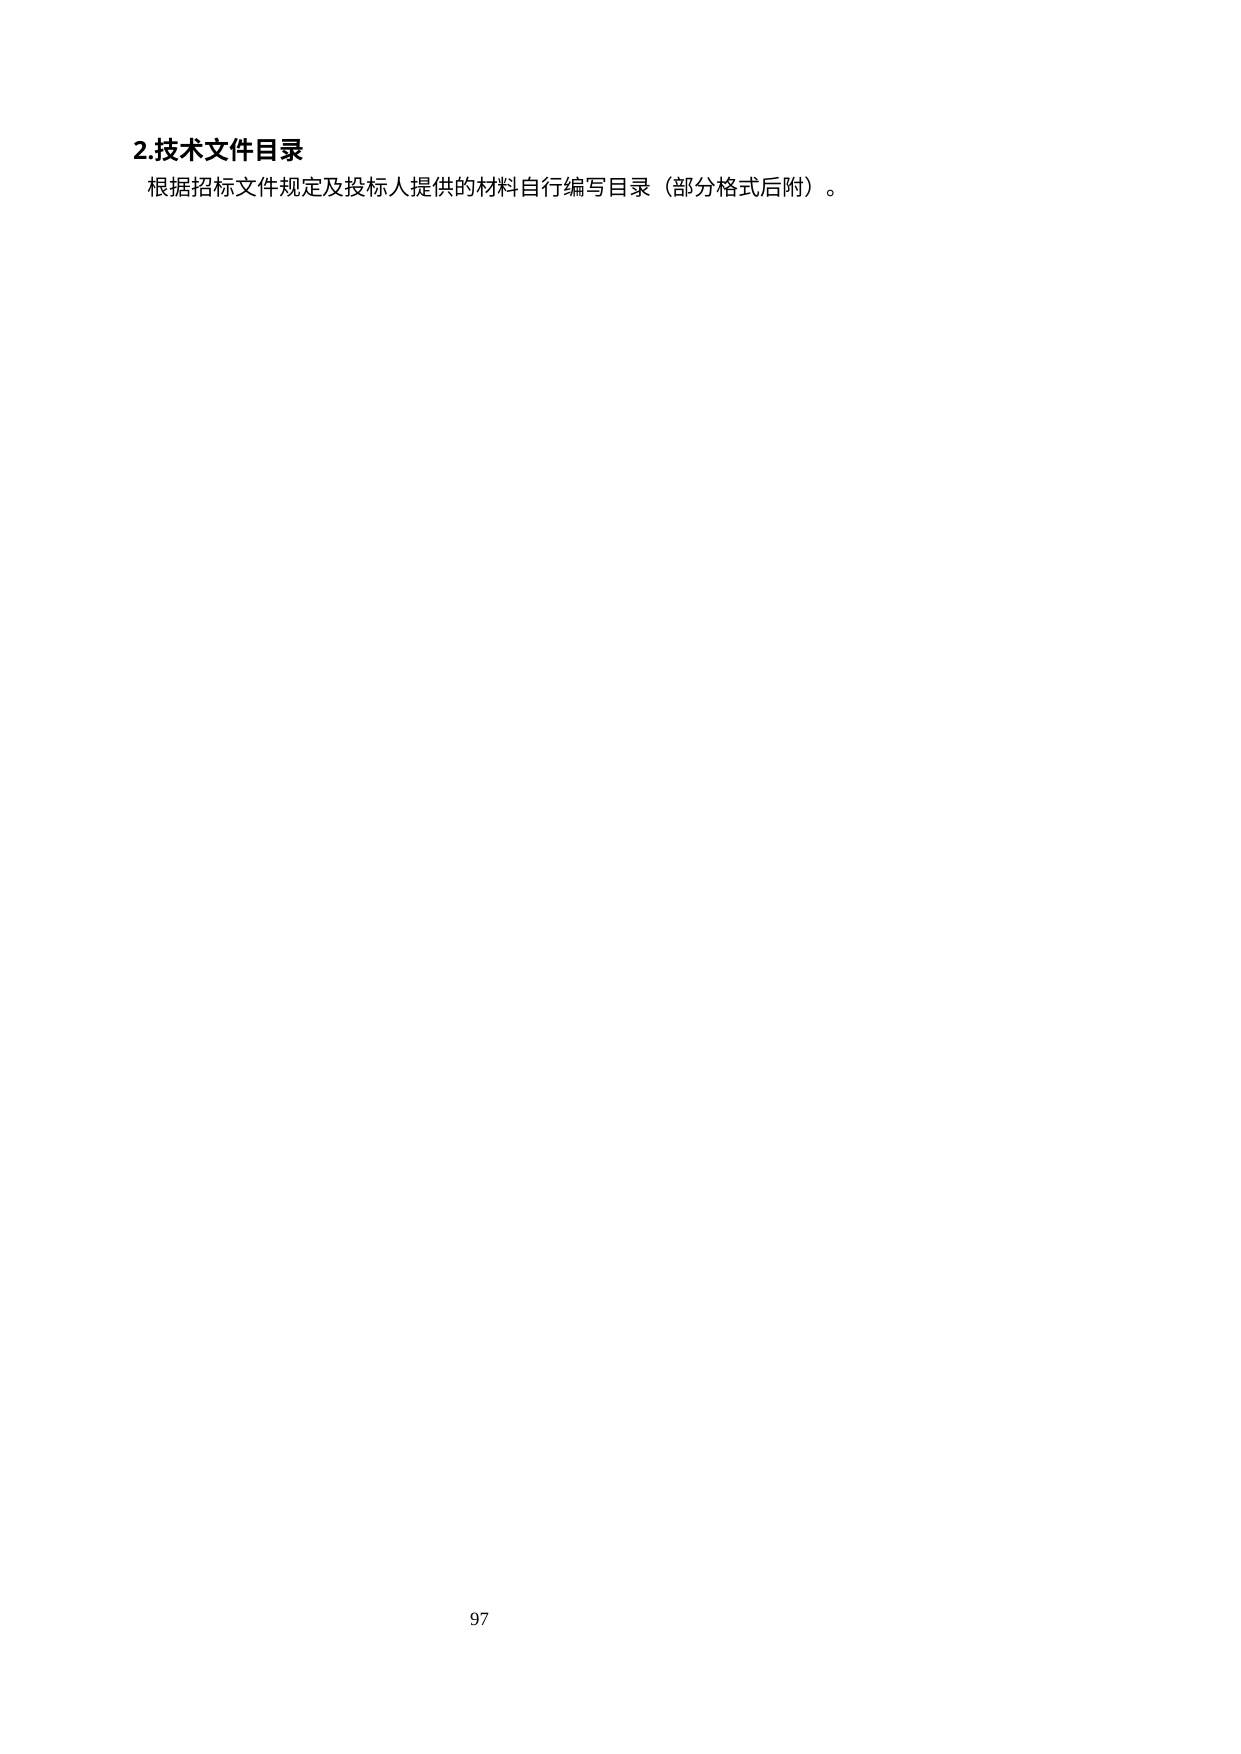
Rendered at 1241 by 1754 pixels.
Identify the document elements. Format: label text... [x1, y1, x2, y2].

text 2.技术文件目录 [133, 131, 1122, 167]
text 根据招标文件规定及投标人提供的材料自行编写目录（部分格式后附）。 [148, 172, 1122, 201]
